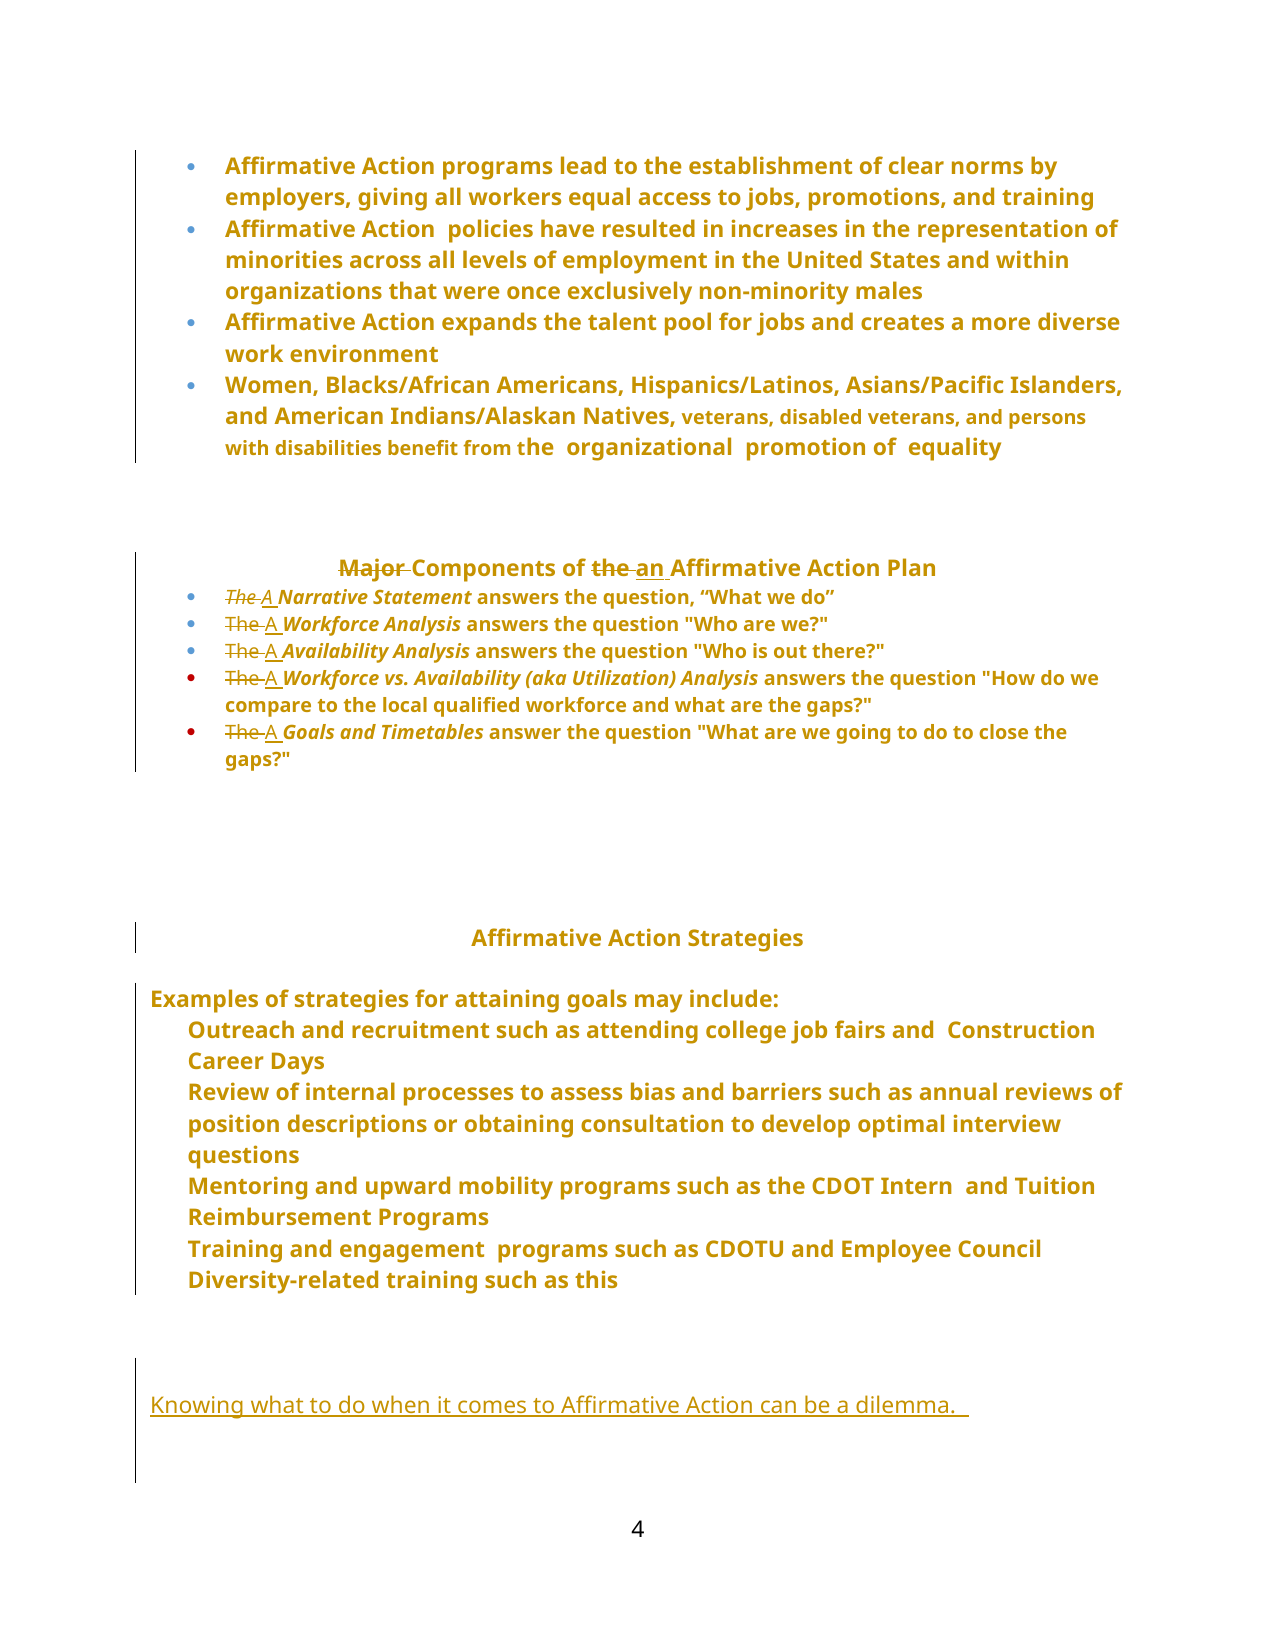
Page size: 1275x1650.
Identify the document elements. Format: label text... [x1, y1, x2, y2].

list Availability Analysis answers the question "Who is out there?" [187, 637, 1125, 664]
list Workforce vs. Availability (aka Utilization) Analysis answers the question "How do we compare to the local qualified workforce and what are the gaps?" [187, 664, 1125, 718]
list Narrative Statement answers the question, “What we do” [187, 583, 1125, 610]
list Outreach and recruitment such as attending college job fairs and Construction Career Days [187, 1014, 1125, 1076]
list Affirmative Action programs lead to the establishment of clear norms by employers, giving all workers equal access to jobs, promotions, and training [187, 150, 1125, 212]
text Examples of strategies for attaining goals may include: [150, 983, 1125, 1014]
list Affirmative Action policies have resulted in increases in the representation of minorities across all levels of employment in the United States and within organizations that were once exclusively non-minority males [187, 212, 1125, 306]
list Diversity-related training such as this [187, 1264, 1125, 1295]
list Review of internal processes to assess bias and barriers such as annual reviews of position descriptions or obtaining consultation to develop optimal interview questions [187, 1076, 1125, 1170]
text Affirmative Action Strategies [150, 922, 1125, 953]
list Training and engagement programs such as CDOTU and Employee Council [187, 1233, 1125, 1264]
list Women, Blacks/African Americans, Hispanics/Latinos, Asians/Pacific Islanders, and American Indians/Alaskan Natives, veterans, disabled veterans, and persons with disabilities benefit from the organizational promotion of equality [187, 369, 1125, 462]
text Components of Affirmative Action Plan [150, 552, 1125, 583]
list Goals and Timetables answer the question "What are we going to do to close the gaps?" [187, 718, 1125, 772]
list Affirmative Action expands the talent pool for jobs and creates a more diverse work environment [187, 306, 1125, 369]
list Mentoring and upward mobility programs such as the CDOT Intern and Tuition Reimbursement Programs [187, 1170, 1125, 1233]
list Workforce Analysis answers the question "Who are we?" [187, 610, 1125, 637]
